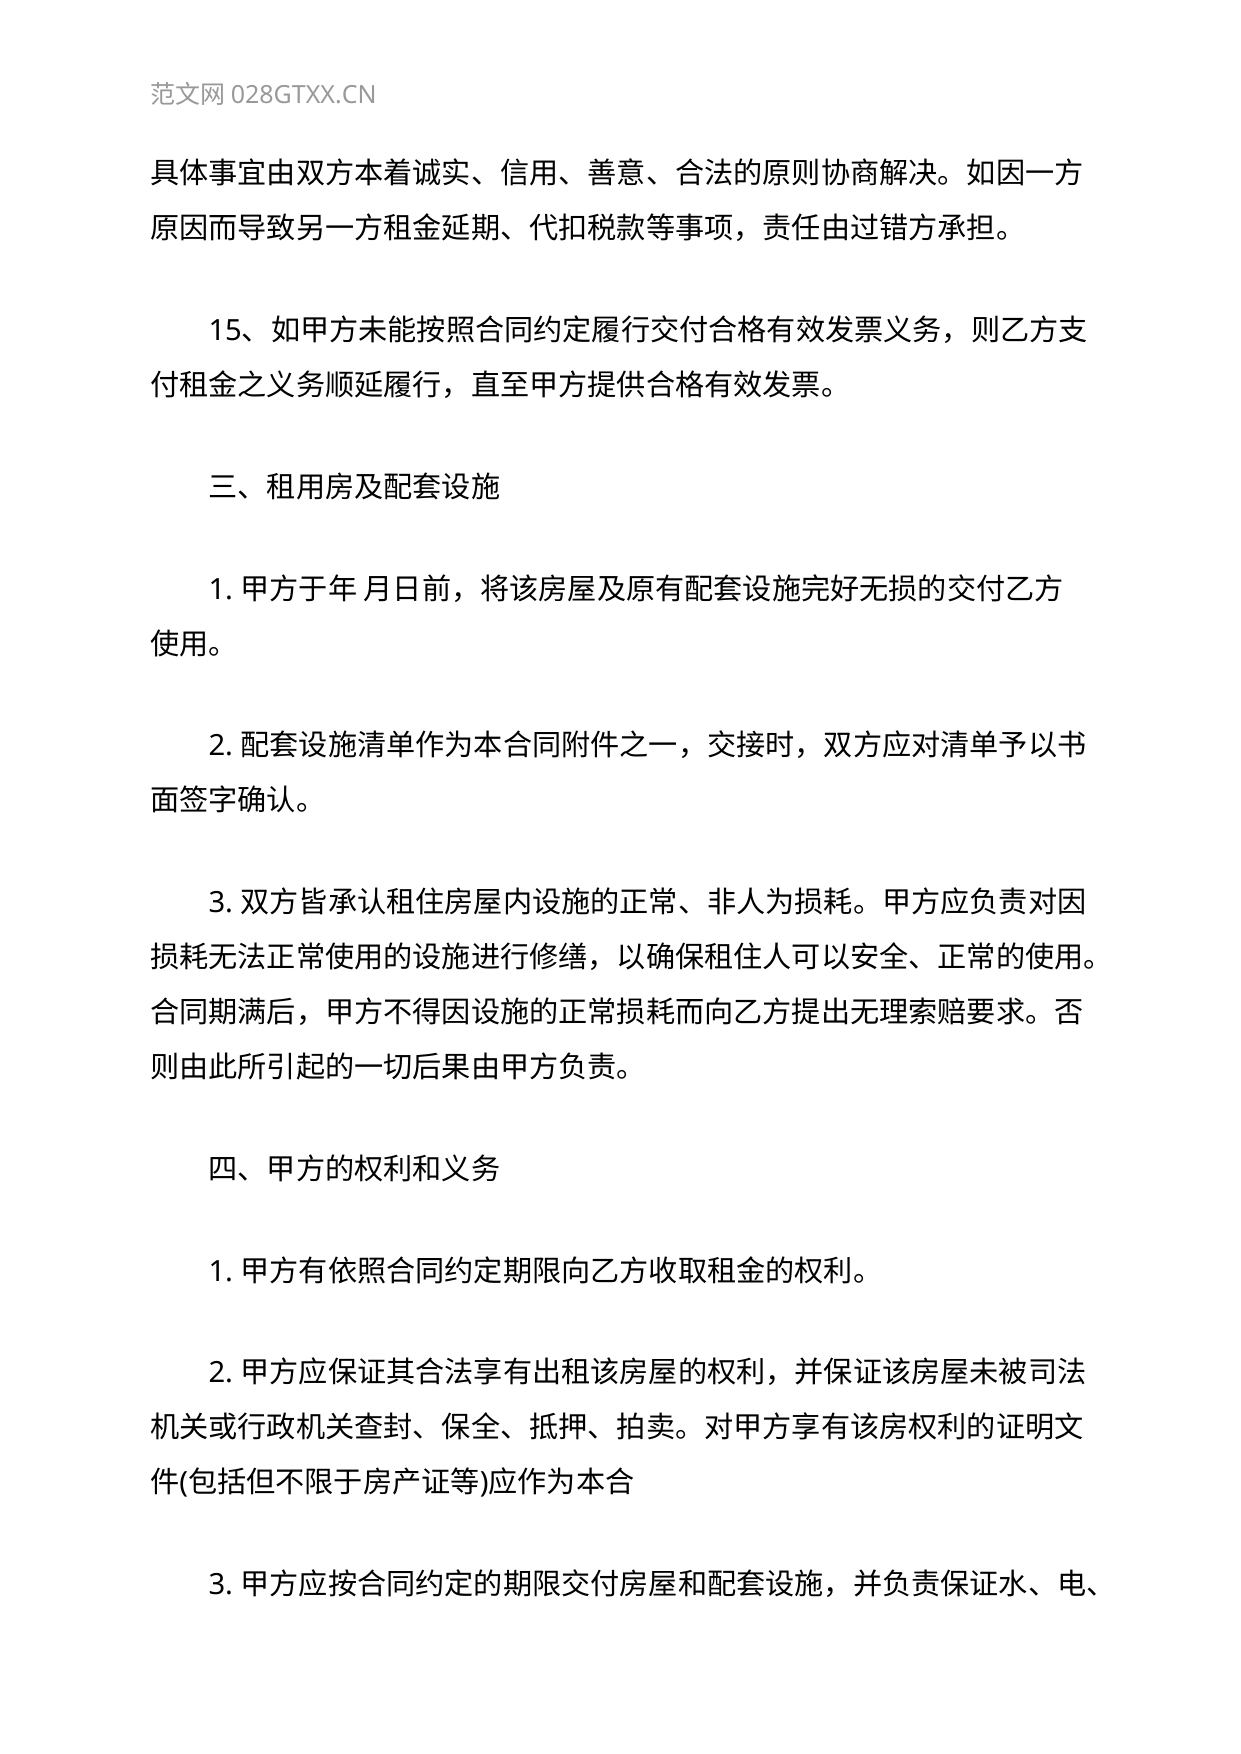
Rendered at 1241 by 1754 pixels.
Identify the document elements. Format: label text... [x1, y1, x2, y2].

text 3. 双方皆承认租住房屋内设施的正常、非人为损耗。甲方应负责对因损耗无法正常使用的设施进行修缮，以确保租住人可以安全、正常的使用。合同期满后，甲方不得因设施的正常损耗而向乙方提出无理索赔要求。否则由此所引起的一切后果由甲方负责。 [150, 879, 1090, 1086]
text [150, 150, 1090, 247]
text 1. 甲方于年 月日前，将该房屋及原有配套设施完好无损的交付乙方使用。 [150, 565, 1090, 662]
text 三、租用房及配套设施 [150, 463, 1090, 506]
text 2. 配套设施清单作为本合同附件之一，交接时，双方应对清单予以书面签字确认。 [150, 722, 1090, 819]
text 1. 甲方有依照合同约定期限向乙方收取租金的权利。 [150, 1247, 1090, 1289]
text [150, 1561, 1090, 1603]
text 2. 甲方应保证其合法享有出租该房屋的权利，并保证该房屋未被司法机关或行政机关查封、保全、抵押、拍卖。对甲方享有该房权利的证明文件(包括但不限于房产证等)应作为本合 [150, 1349, 1090, 1501]
text 15、如甲方未能按照合同约定履行交付合格有效发票义务，则乙方支付租金之义务顺延履行，直至甲方提供合格有效发票。 [150, 307, 1090, 404]
text 四、甲方的权利和义务 [150, 1145, 1090, 1188]
